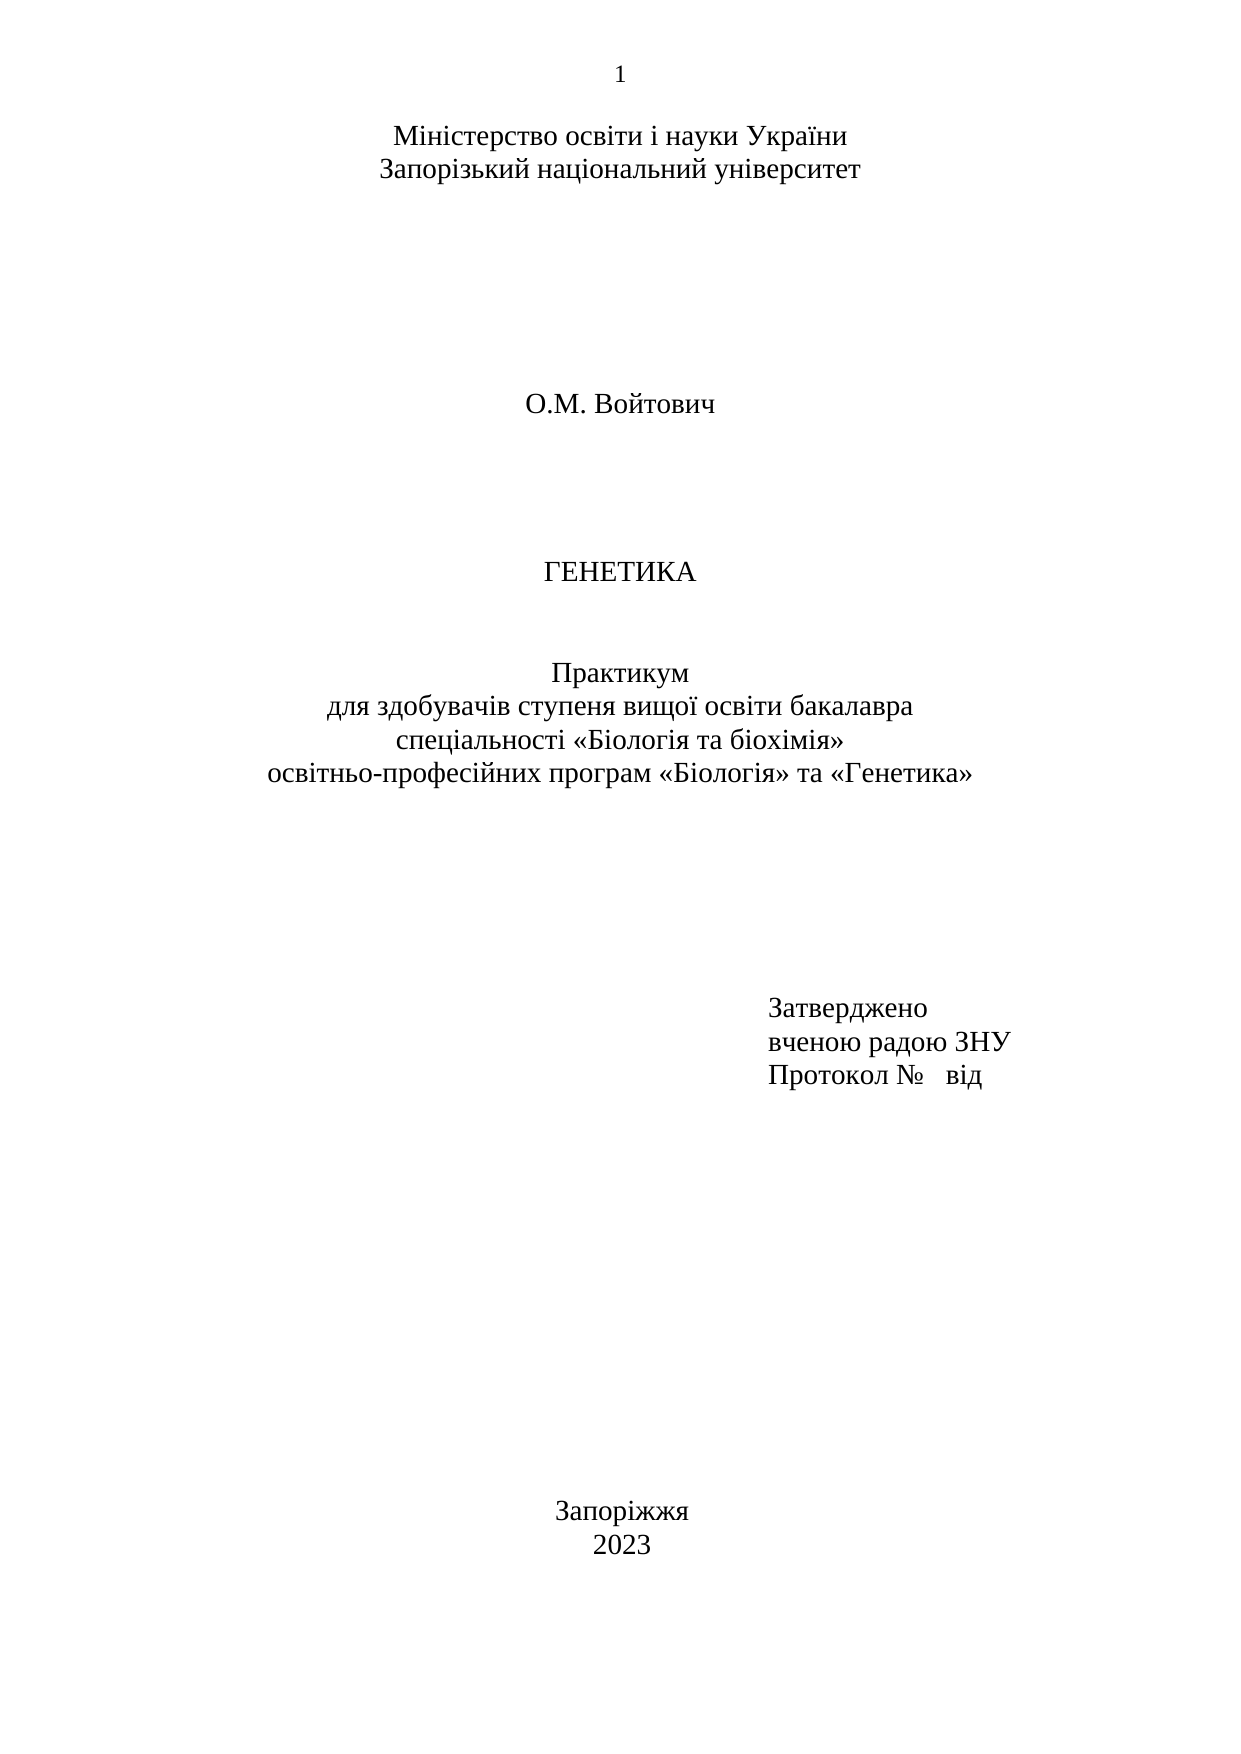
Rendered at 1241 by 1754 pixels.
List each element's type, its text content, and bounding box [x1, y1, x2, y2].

title ГЕНЕТИКА [118, 554, 1122, 588]
text вченою радою ЗНУ [343, 1024, 1122, 1057]
title Запорізький національний університет [118, 152, 1122, 185]
text Затверджено [343, 990, 1122, 1024]
text Практикум [118, 655, 1122, 688]
title Міністерство освіти і науки України [118, 118, 1122, 152]
text 2023 [122, 1527, 1122, 1560]
text Протокол № від [343, 1057, 1122, 1091]
text спеціальності «Біологія та біохімія» [118, 722, 1122, 755]
title О.М. Войтович [118, 386, 1122, 420]
text для здобувачів ступеня вищої освіти бакалавра [118, 688, 1122, 722]
text освітньо-професійних програм «Біологія» та «Генетика» [118, 755, 1122, 789]
text Запоріжжя [122, 1493, 1122, 1527]
